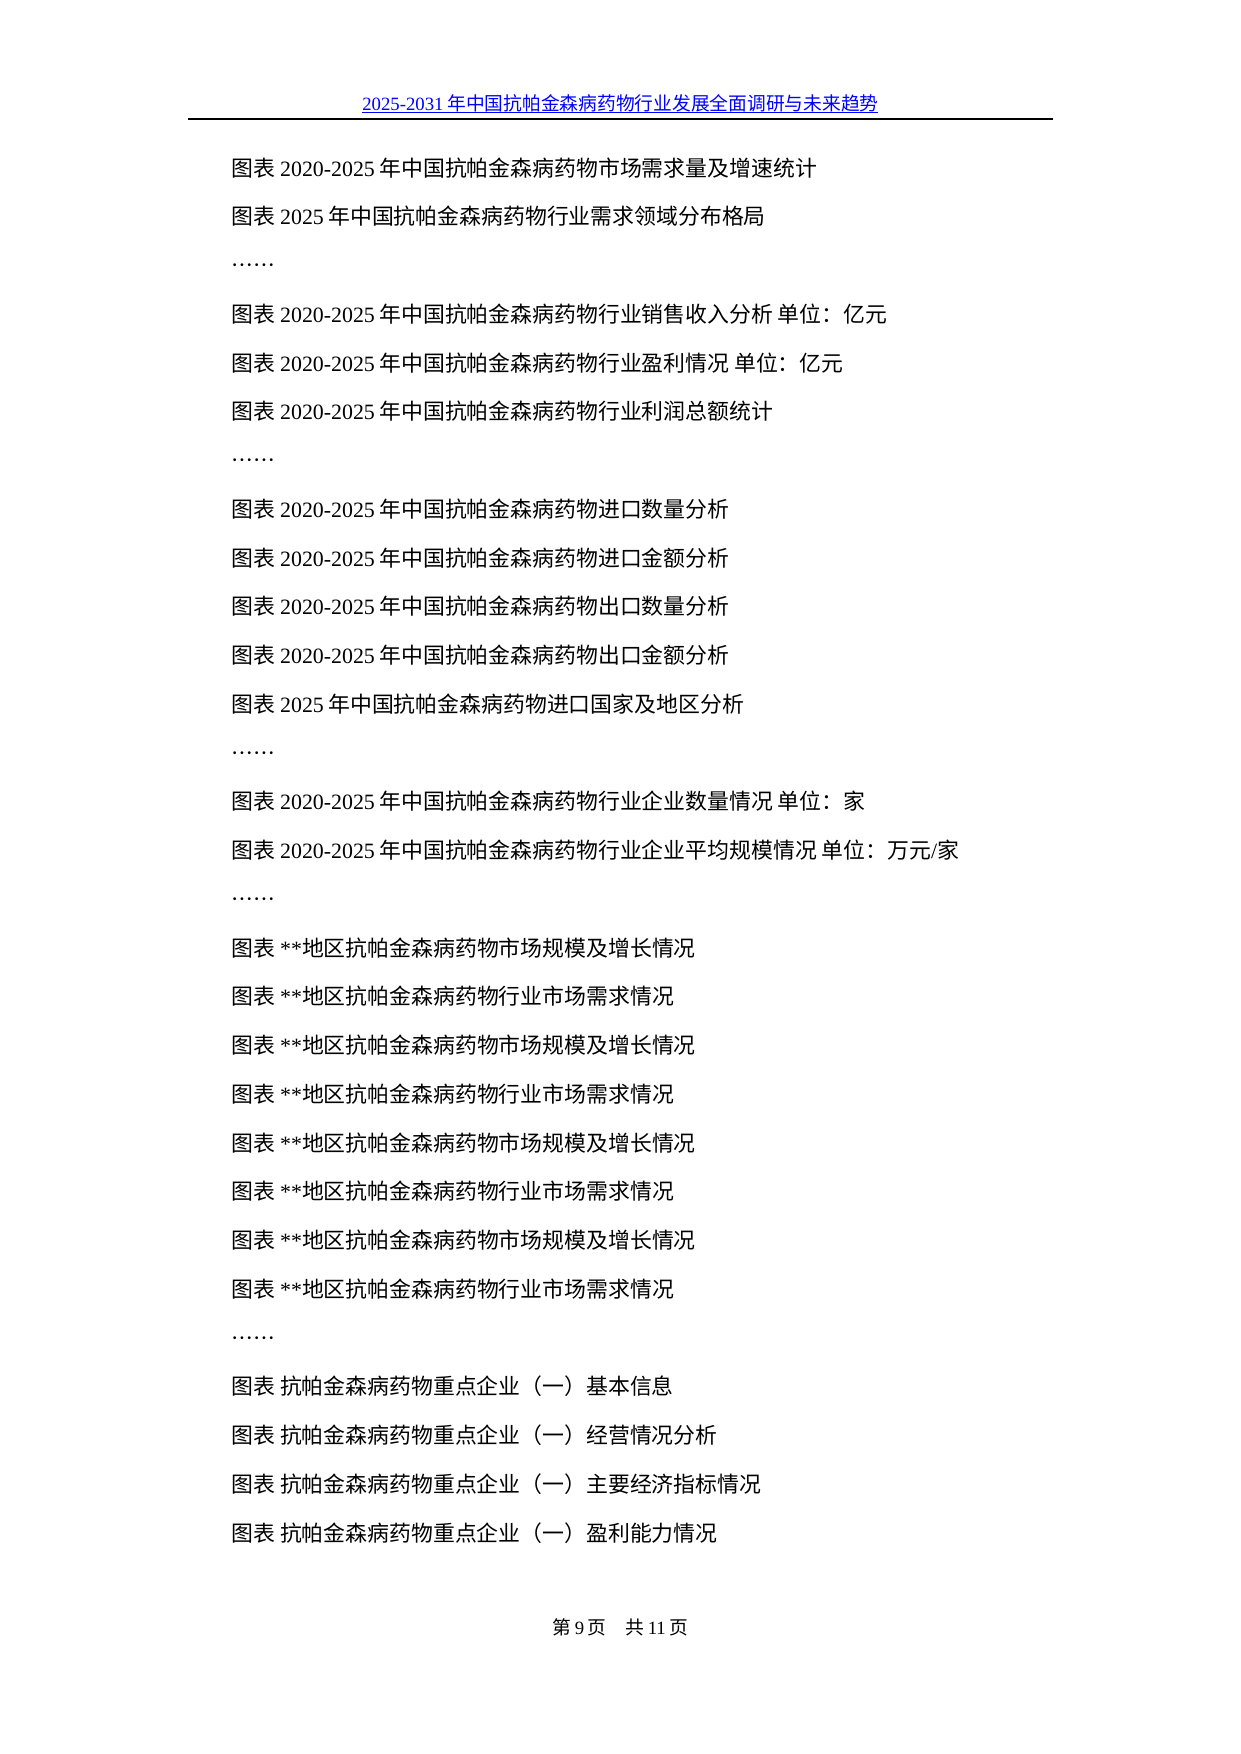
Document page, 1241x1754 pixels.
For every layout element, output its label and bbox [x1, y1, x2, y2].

text [187, 150, 1053, 1548]
